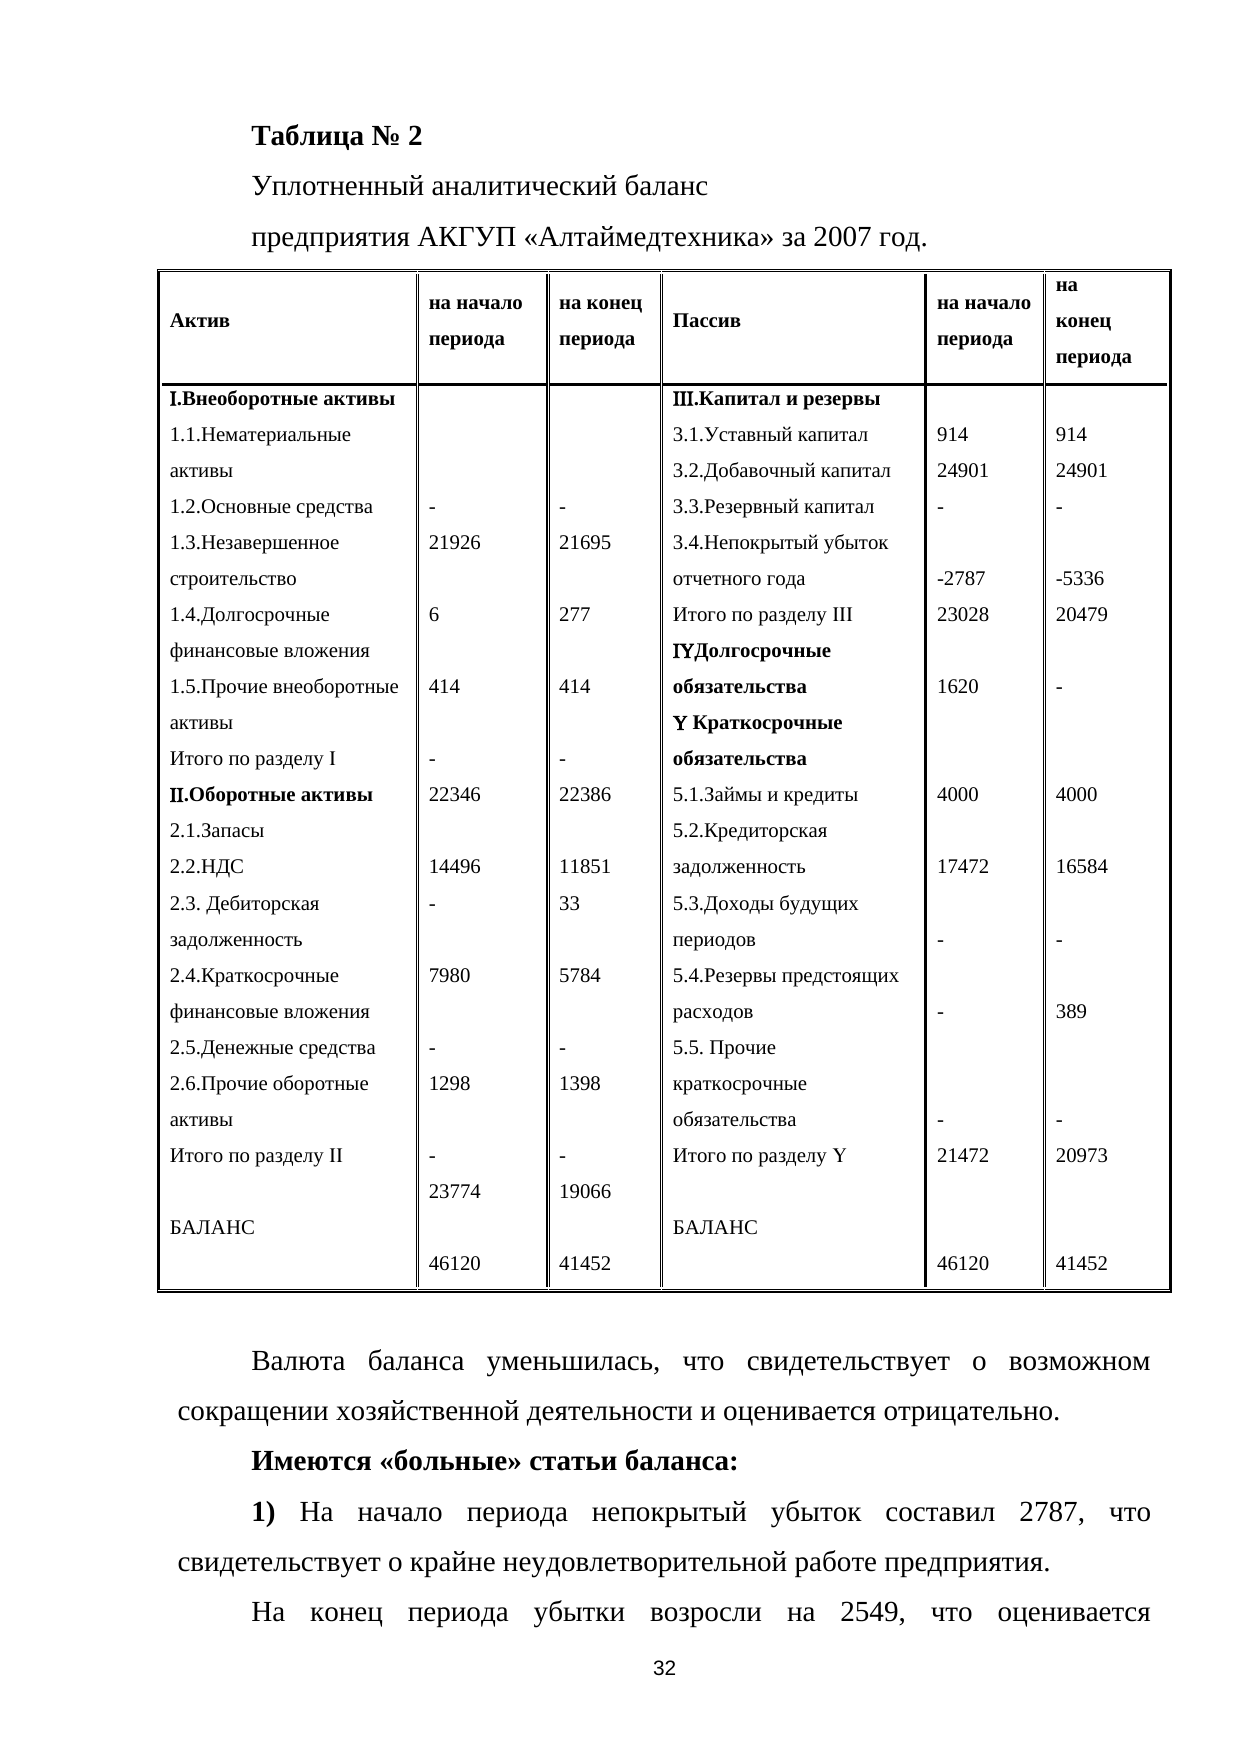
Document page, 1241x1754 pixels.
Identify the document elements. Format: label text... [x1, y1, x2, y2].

table_cell - 21695 277 414 - 22386 11851 33 5784 - 1398 - 19066 41452 [548, 385, 661, 1289]
text Таблица № 2 [177, 118, 1152, 152]
table_cell .Внеоборотные активы 1.1.Нематериальные активы 1.2.Основные средства 1.3.Незавершенное строительство 1.4.Долгосрочные финансовые вложения 1.5.Прочие внеоборотные активы Итого по разделу .Оборотные активы 2.1.Запасы 2.2.НДС 2.3. Дебиторская задолженность 2.4.Краткосрочные финансовые вложения 2.5.Денежные средства 2.6.Прочие оборотные активы Итого по разделу БАЛАНС [160, 383, 417, 1289]
text Имеются «больные» статьи баланса: [177, 1443, 1152, 1477]
table_header на начало периода [417, 270, 548, 383]
table_cell - 21926 6 414 - 22346 14496 - 7980 - 1298 - 23774 46120 [417, 383, 548, 1289]
text предприятия АКГУП «Алтаймедтехника» за 2007 год. [177, 219, 1152, 252]
text Валюта баланса уменьшилась, что свидетельствует о возможном сокращении хозяйственной деятельности и оценивается отрицательно. [177, 1343, 1152, 1427]
table_header на начало периода [926, 272, 1044, 383]
table_cell .Капитал и резервы 3.1.Уставный капитал 3.2.Добавочный капитал 3.3.Резервный капитал 3.4.Непокрытый убыток отчетного года Итого по разделу Долгосрочные обязательства Краткосрочные обязательства 5.1.Займы и кредиты 5.2.Кредиторская задолженность 5.3.Доходы будущих периодов 5.4.Резервы предстоящих расходов 5.5. Прочие краткосрочные обязательства Итого по разделу БАЛАНС [661, 383, 926, 1289]
table_header Актив [160, 272, 417, 383]
table_header Пассив [661, 270, 926, 383]
text 1) На начало периода непокрытый убыток составил 2787, что свидетельствует о крайне неудовлетворительной работе предприятия. [177, 1494, 1152, 1578]
text Уплотненный аналитический баланс [177, 168, 1152, 202]
table_cell 914 24901 - -2787 23028 1620 4000 17472 - - - 21472 46120 [926, 386, 1044, 1289]
table_header на конец периода [548, 272, 661, 383]
table_header на конец периода [1044, 270, 1169, 383]
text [177, 1594, 1152, 1628]
table_cell 914 24901 - -5336 20479 - 4000 16584 - 389 - 20973 41452 [1044, 383, 1169, 1289]
